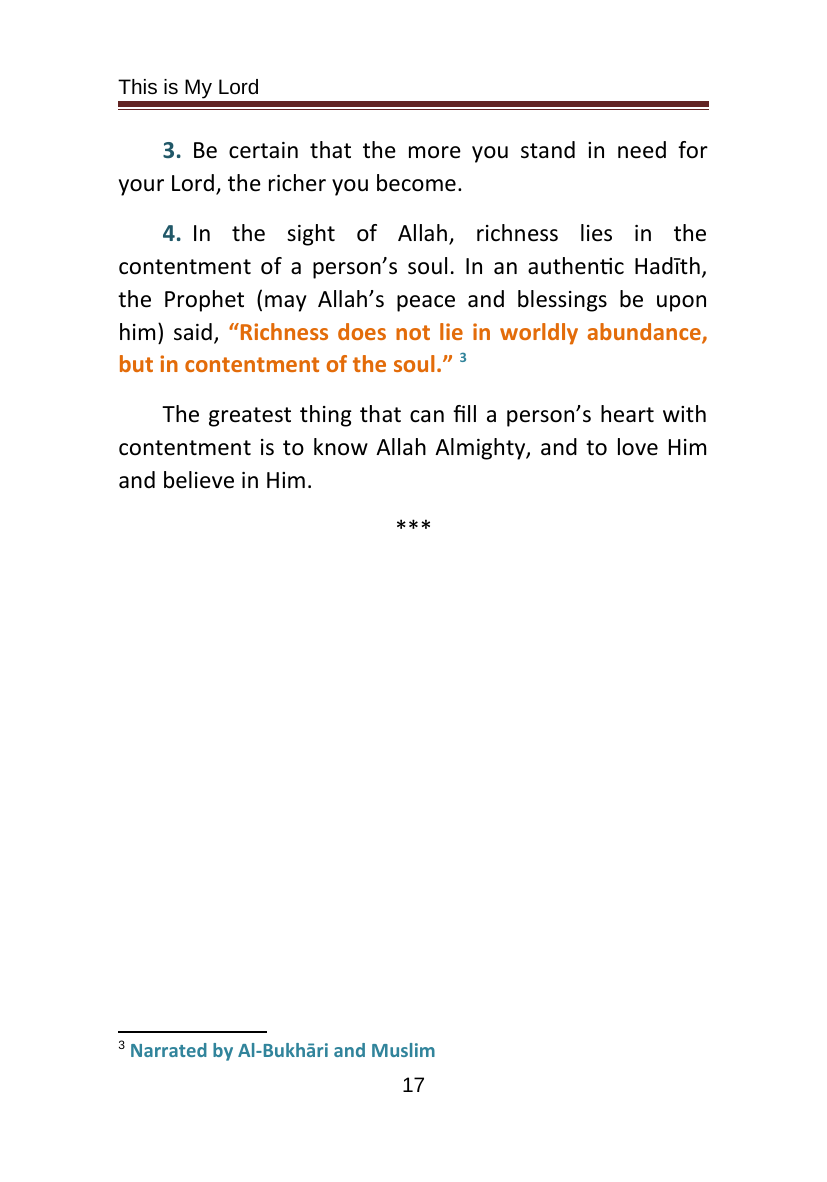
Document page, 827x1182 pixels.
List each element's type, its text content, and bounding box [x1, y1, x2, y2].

text *** [118, 513, 709, 544]
text The greatest thing that can fill a person’s heart with contentment is to know Allah Almighty, and to love Him and believe in Him. [118, 398, 709, 494]
list In the sight of Allah, richness lies in the contentment of a person’s soul. In an authentic Hadīth, the Prophet (may Allah’s peace and blessings be upon him) said, “Richness does not lie in worldly abundance, but in contentment of the soul.” [118, 217, 709, 379]
list Be certain that the more you stand in need for your Lord, the richer you become. [118, 134, 709, 198]
